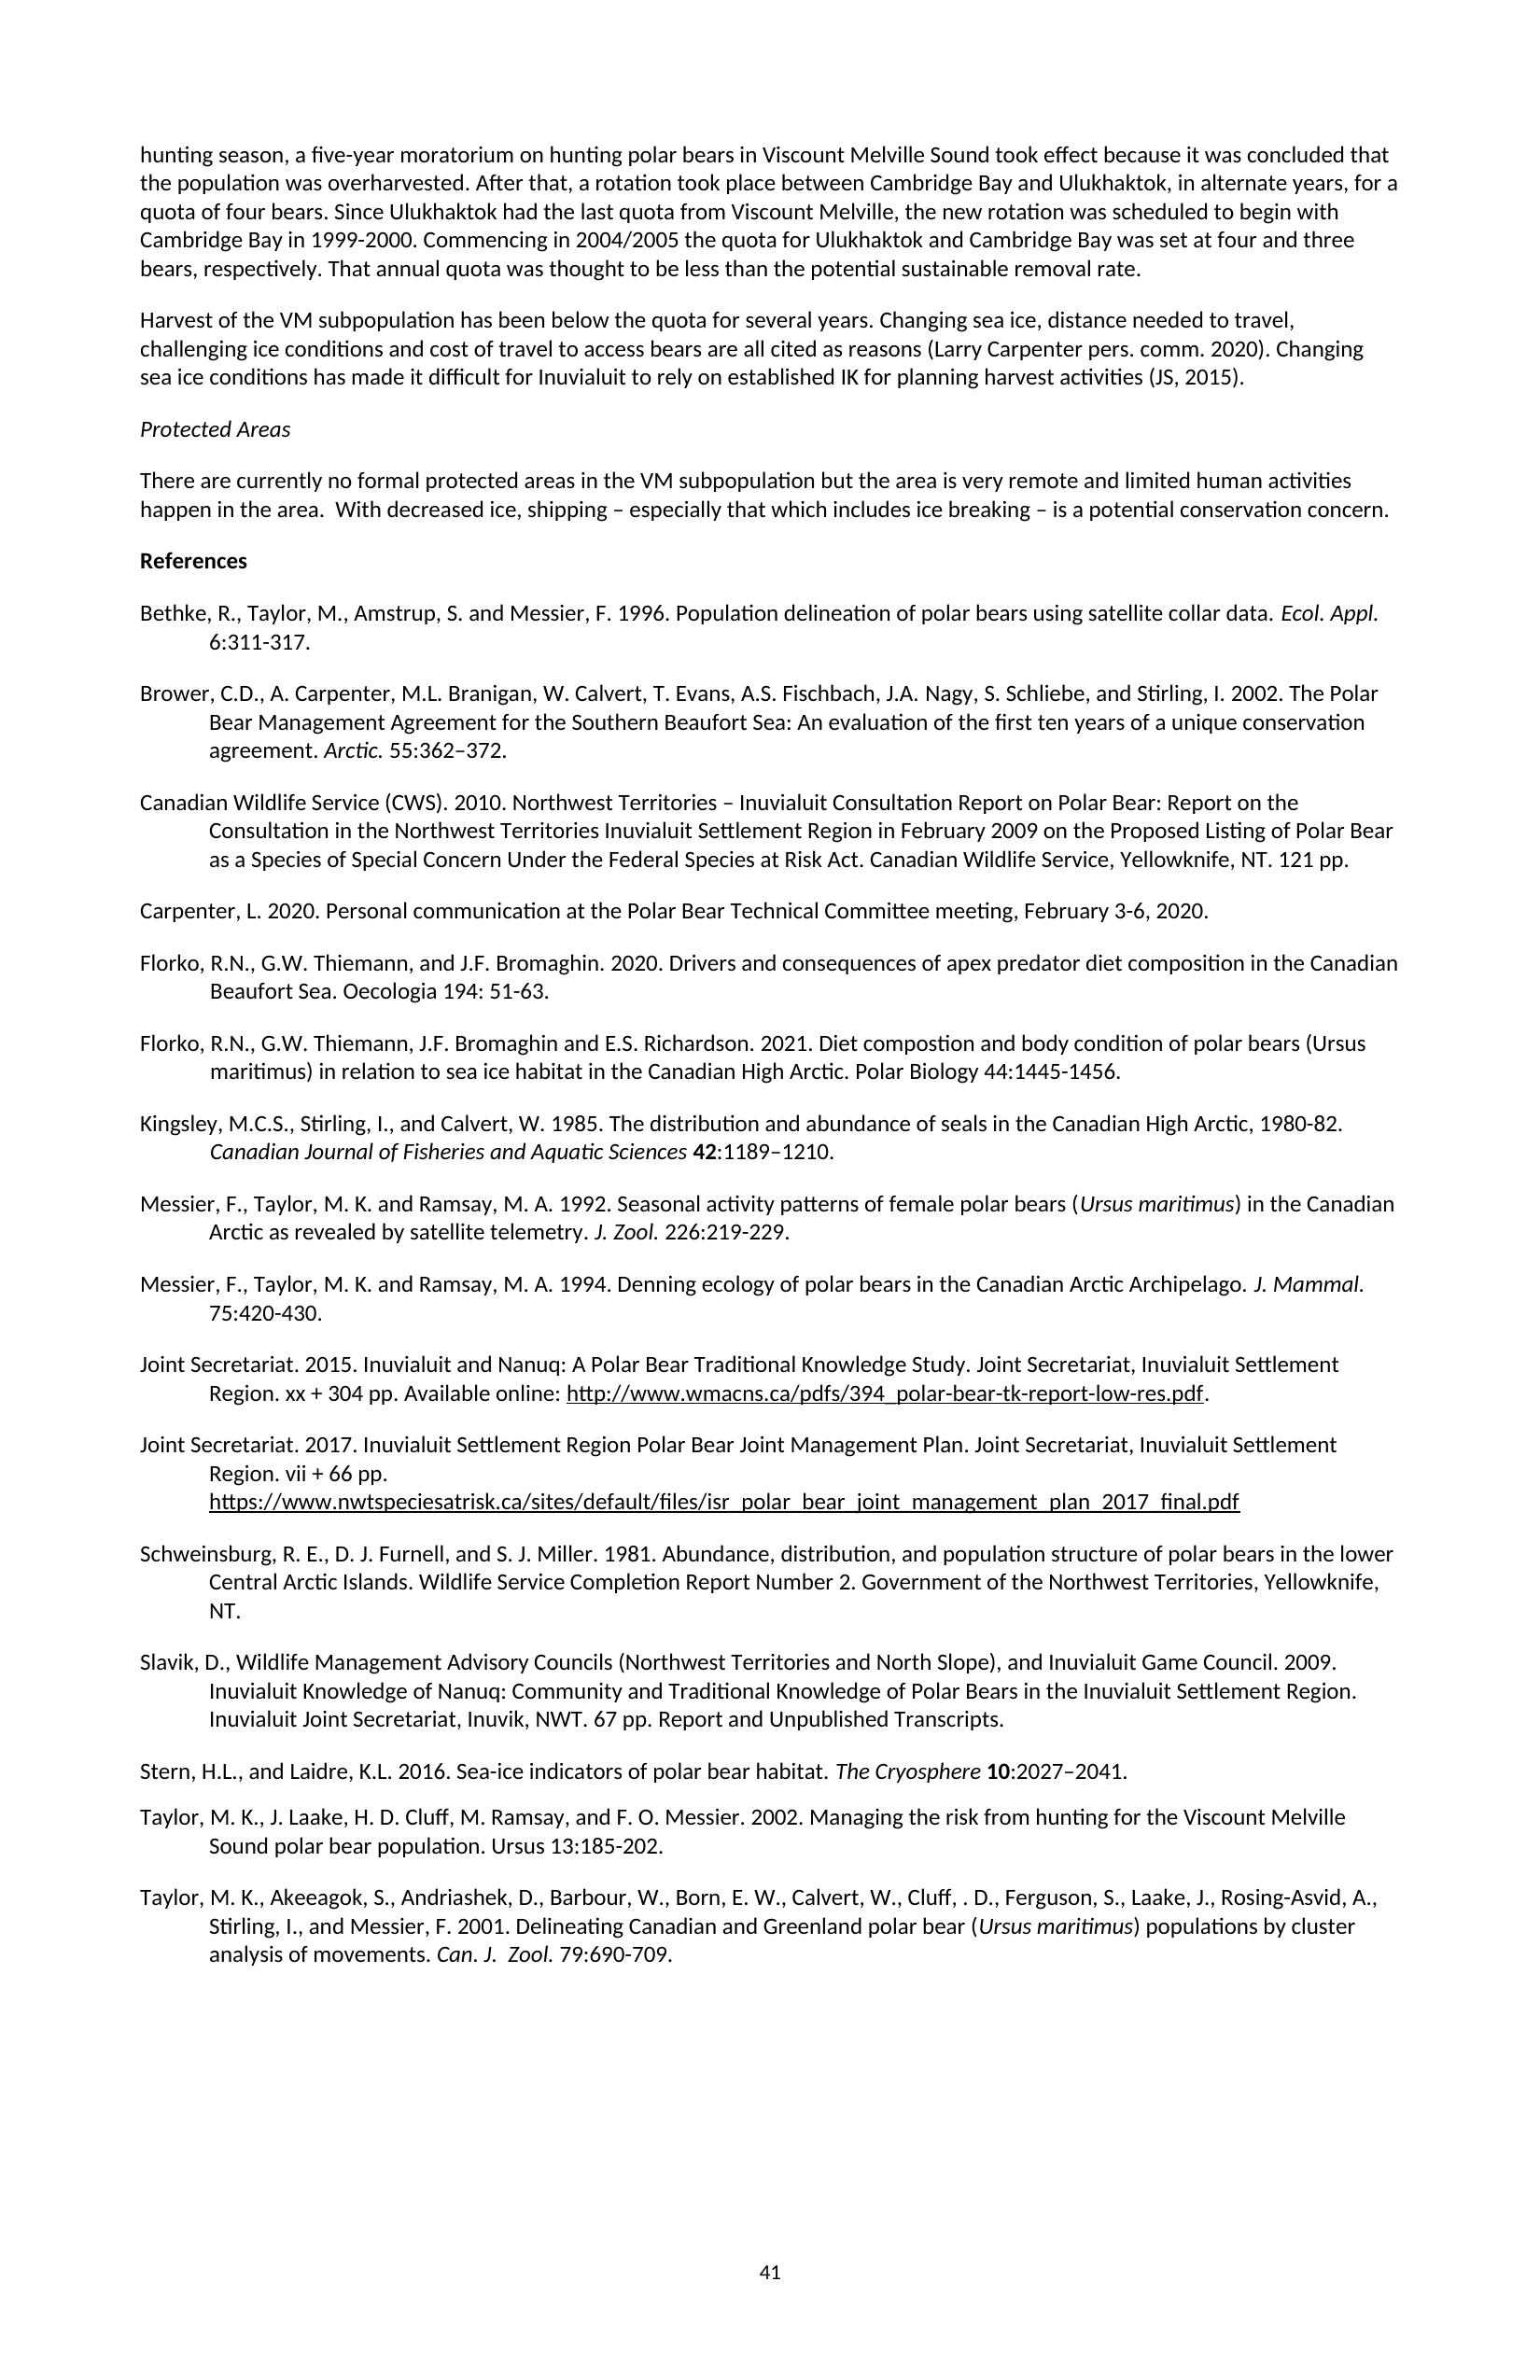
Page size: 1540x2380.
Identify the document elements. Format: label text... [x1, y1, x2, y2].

text There are currently no formal protected areas in the VM subpopulation but the area is very remote and limited human activities happen in the area. With decreased ice, shipping – especially that which includes ice breaking – is a potential conservation concern. [140, 467, 1400, 524]
text Messier, F., Taylor, M. K. and Ramsay, M. A. 1994. Denning ecology of polar bears in the Canadian Arctic Archipelago. J. Mammal. 75:420-430. [140, 1269, 1400, 1326]
text Protected Areas [140, 414, 1400, 443]
text Slavik, D., Wildlife Management Advisory Councils (Northwest Territories and North Slope), and Inuvialuit Game Council. 2009. Inuvialuit Knowledge of Nanuq: Community and Traditional Knowledge of Polar Bears in the Inuvialuit Settlement Region. Inuvialuit Joint Secretariat, Inuvik, NWT. 67 pp. Report and Unpublished Transcripts. [140, 1647, 1400, 1733]
text Brower, C.D., A. Carpenter, M.L. Branigan, W. Calvert, T. Evans, A.S. Fischbach, J.A. Nagy, S. Schliebe, and Stirling, I. 2002. The Polar Bear Management Agreement for the Southern Beaufort Sea: An evaluation of the first ten years of a unique conservation agreement. Arctic. 55:362–372. [140, 679, 1400, 764]
text Joint Secretariat. 2015. Inuvialuit and Nanuq: A Polar Bear Traditional Knowledge Study. Joint Secretariat, Inuvialuit Settlement Region. xx + 304 pp. Available online: http://www.wmacns.ca/pdfs/394_polar-bear-tk-report-low-res.pdf. [140, 1350, 1400, 1407]
text Messier, F., Taylor, M. K. and Ramsay, M. A. 1992. Seasonal activity patterns of female polar bears (Ursus maritimus) in the Canadian Arctic as revealed by satellite telemetry. J. Zool. 226:219-229. [140, 1189, 1400, 1246]
text Florko, R.N., G.W. Thiemann, J.F. Bromaghin and E.S. Richardson. 2021. Diet compostion and body condition of polar bears (Ursus maritimus) in relation to sea ice habitat in the Canadian High Arctic. Polar Biology 44:1445-1456. [140, 1029, 1400, 1085]
text Taylor, M. K., J. Laake, H. D. Cluff, M. Ramsay, and F. O. Messier. 2002. Managing the risk from hunting for the Viscount Melville Sound polar bear population. Ursus 13:185-202. [140, 1802, 1400, 1859]
text Florko, R.N., G.W. Thiemann, and J.F. Bromaghin. 2020. Drivers and consequences of apex predator diet composition in the Canadian Beaufort Sea. Oecologia 194: 51-63. [140, 948, 1400, 1005]
text Kingsley, M.C.S., Stirling, I., and Calvert, W. 1985. The distribution and abundance of seals in the Canadian High Arctic, 1980-82. Canadian Journal of Fisheries and Aquatic Sciences 42:1189–1210. [140, 1109, 1400, 1166]
text Taylor, M. K., Akeeagok, S., Andriashek, D., Barbour, W., Born, E. W., Calvert, W., Cluff, . D., Ferguson, S., Laake, J., Rosing-Asvid, A., Stirling, I., and Messier, F. 2001. Delineating Canadian and Greenland polar bear (Ursus maritimus) populations by cluster analysis of movements. Can. J. Zool. 79:690-709. [140, 1883, 1400, 1968]
text Canadian Wildlife Service (CWS). 2010. Northwest Territories – Inuvialuit Consultation Report on Polar Bear: Report on the Consultation in the Northwest Territories Inuvialuit Settlement Region in February 2009 on the Proposed Listing of Polar Bear as a Species of Special Concern Under the Federal Species at Risk Act. Canadian Wildlife Service, Yellowknife, NT. 121 pp. [140, 788, 1400, 873]
text Schweinsburg, R. E., D. J. Furnell, and S. J. Miller. 1981. Abundance, distribution, and population structure of polar bears in the lower Central Arctic Islands. Wildlife Service Completion Report Number 2. Government of the Northwest Territories, Yellowknife, NT. [140, 1539, 1400, 1624]
text Carpenter, L. 2020. Personal communication at the Polar Bear Technical Committee meeting, February 3-6, 2020. [140, 896, 1400, 925]
text Joint Secretariat. 2017. Inuvialuit Settlement Region Polar Bear Joint Management Plan. Joint Secretariat, Inuvialuit Settlement Region. vii + 66 pp. https://www.nwtspeciesatrisk.ca/sites/default/files/isr_polar_bear_joint_management_plan_2017_final.pdf [140, 1430, 1400, 1516]
text Stern, H.L., and Laidre, K.L. 2016. Sea-ice indicators of polar bear habitat. The Cryosphere 10:2027–2041. [140, 1757, 1400, 1785]
text References [140, 547, 1400, 575]
text Harvest of the VM subpopulation has been below the quota for several years. Changing sea ice, distance needed to travel, challenging ice conditions and cost of travel to access bears are all cited as reasons (Larry Carpenter pers. comm. 2020). Changing sea ice conditions has made it difficult for Inuvialuit to rely on established IK for planning harvest activities (JS, 2015). [140, 306, 1400, 391]
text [140, 140, 1400, 283]
text Bethke, R., Taylor, M., Amstrup, S. and Messier, F. 1996. Population delineation of polar bears using satellite collar data. Ecol. Appl. 6:311-317. [140, 598, 1400, 655]
